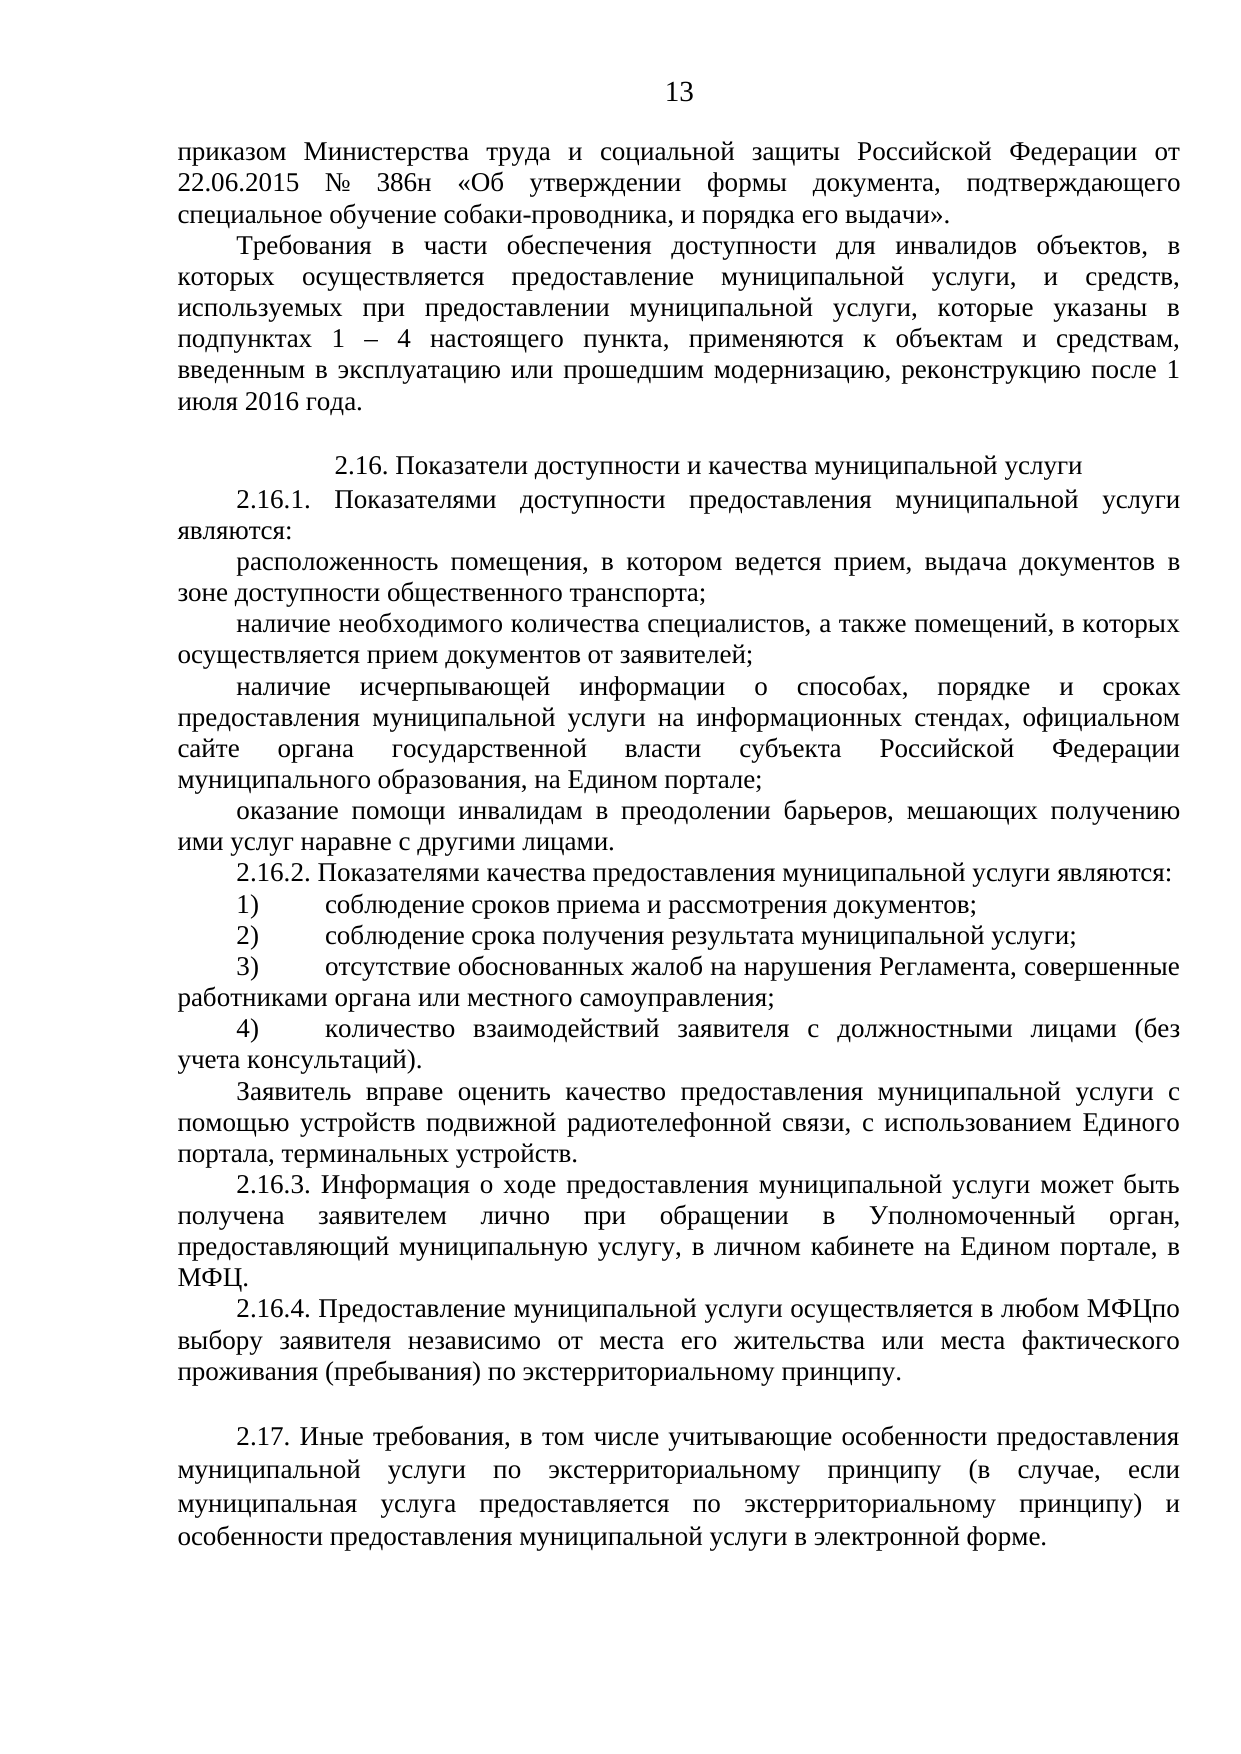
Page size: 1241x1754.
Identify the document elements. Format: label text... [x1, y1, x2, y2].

text Заявитель вправе оценить качество предоставления муниципальной услуги с помощью устройств подвижной радиотелефонной связи, с использованием Единого портала, терминальных устройств. [177, 1074, 1181, 1168]
text оказание помощи инвалидам в преодолении барьеров, мешающих получению ими услуг наравне с другими лицами. [177, 794, 1181, 857]
text 2.16.3. Информация о ходе предоставления муниципальной услуги может быть получена заявителем лично при обращении в Уполномоченный орган, предоставляющий муниципальную услугу, в личном кабинете на Едином портале, в МФЦ. [177, 1168, 1181, 1293]
text 2.16.2. Показателями качества предоставления муниципальной услуги являются: [177, 857, 1181, 888]
text Требования в части обеспечения доступности для инвалидов объектов, в которых осуществляется предоставление муниципальной услуги, и средств, используемых при предоставлении муниципальной услуги, которые указаны в подпунктах 1 – 4 настоящего пункта, применяются к объектам и средствам, введенным в эксплуатацию или прошедшим модернизацию, реконструкцию после 1 июля 2016 года. [177, 229, 1181, 416]
text наличие исчерпывающей информации о способах, порядке и сроках предоставления муниципальной услуги на информационных стендах, официальном сайте органа государственной власти субъекта Российской Федерации муниципального образования, на Едином портале; [177, 670, 1181, 794]
list соблюдение срока получения результата муниципальной услуги; [177, 919, 1181, 950]
text наличие необходимого количества специалистов, а также помещений, в которых осуществляется прием документов от заявителей; [177, 607, 1181, 670]
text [177, 135, 1181, 229]
list соблюдение сроков приема и рассмотрения документов; [177, 888, 1181, 919]
text 2.16.1. Показателями доступности предоставления муниципальной услуги являются: [177, 483, 1181, 545]
text 2.16.4. Предоставление муниципальной услуги осуществляется в любом МФЦпо выбору заявителя независимо от места его жительства или места фактического проживания (пребывания) по экстерриториальному принципу. [177, 1293, 1181, 1386]
text 2.16. Показатели доступности и качества муниципальной услуги [177, 449, 1181, 480]
text расположенность помещения, в котором ведется прием, выдача документов в зоне доступности общественного транспорта; [177, 545, 1181, 607]
list отсутствие обоснованных жалоб на нарушения Регламента, совершенные работниками органа или местного самоуправления; [177, 950, 1181, 1012]
text 2.17. Иные требования, в том числе учитывающие особенности предоставления муниципальной услуги по экстерриториальному принципу (в случае, если муниципальная услуга предоставляется по экстерриториальному принципу) и особенности предоставления муниципальной услуги в электронной форме. [177, 1419, 1181, 1551]
list количество взаимодействий заявителя с должностными лицами (без учета консультаций). [177, 1012, 1181, 1074]
